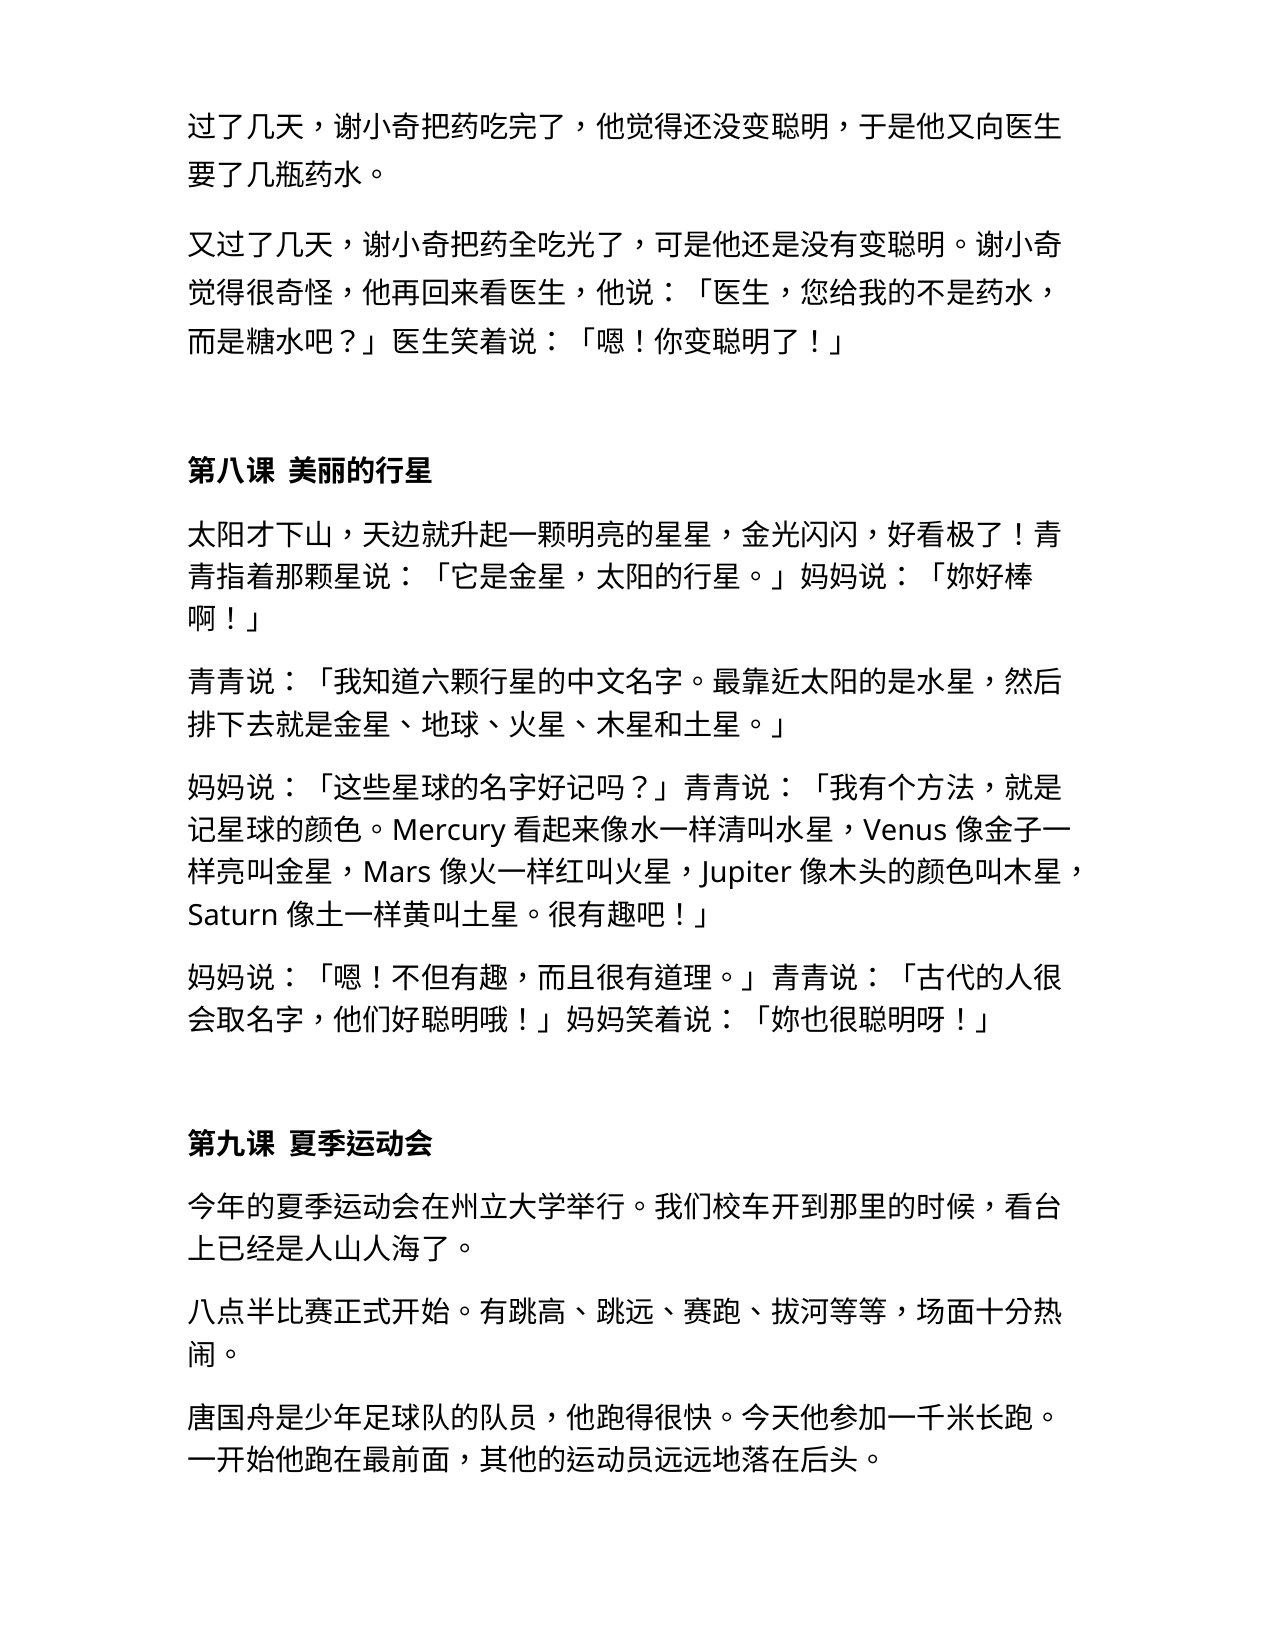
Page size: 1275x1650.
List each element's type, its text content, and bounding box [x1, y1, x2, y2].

text 第八课 美丽的行星 [187, 448, 1087, 490]
text 唐国舟是少年足球队的队员，他跑得很快。今天他参加一千米长跑。一开始他跑在最前面，其他的运动员远远地落在后头。 [187, 1394, 1087, 1479]
text 青青说：「我知道六颗行星的中文名字。最靠近太阳的是水星，然后排下去就是金星、地球、火星、木星和土星。」 [187, 659, 1087, 743]
text 过了几天，谢小奇把药吃完了，他觉得还没变聪明，于是他又向医生要了几瓶药水。 [187, 103, 1087, 194]
text 妈妈说：「嗯！不但有趣，而且很有道理。」青青说：「古代的人很会取名字，他们好聪明哦！」妈妈笑着说：「妳也很聪明呀！」 [187, 954, 1087, 1039]
text 今年的夏季运动会在州立大学举行。我们校车开到那里的时候，看台上已经是人山人海了。 [187, 1184, 1087, 1268]
text 太阳才下山，天边就升起一颗明亮的星星，金光闪闪，好看极了！青青指着那颗星说：「它是金星，太阳的行星。」妈妈说：「妳好棒啊！」 [187, 511, 1087, 638]
text 妈妈说：「这些星球的名字好记吗？」青青说：「我有个方法，就是记星球的颜色。Mercury 看起来像水一样清叫水星，Venus 像金子一样亮叫金星，Mars 像火一样红叫火星，Jupiter 像木头的颜色叫木星，Saturn 像土一样黄叫土星。很有趣吧！」 [187, 764, 1087, 934]
text 第九课 夏季运动会 [187, 1121, 1087, 1163]
text 八点半比赛正式开始。有跳高、跳远、赛跑、拔河等等，场面十分热闹。 [187, 1289, 1087, 1374]
text 又过了几天，谢小奇把药全吃光了，可是他还是没有变聪明。谢小奇觉得很奇怪，他再回来看医生，他说：「医生，您给我的不是药水，而是糖水吧？」医生笑着说：「嗯！你变聪明了！」 [187, 221, 1087, 360]
